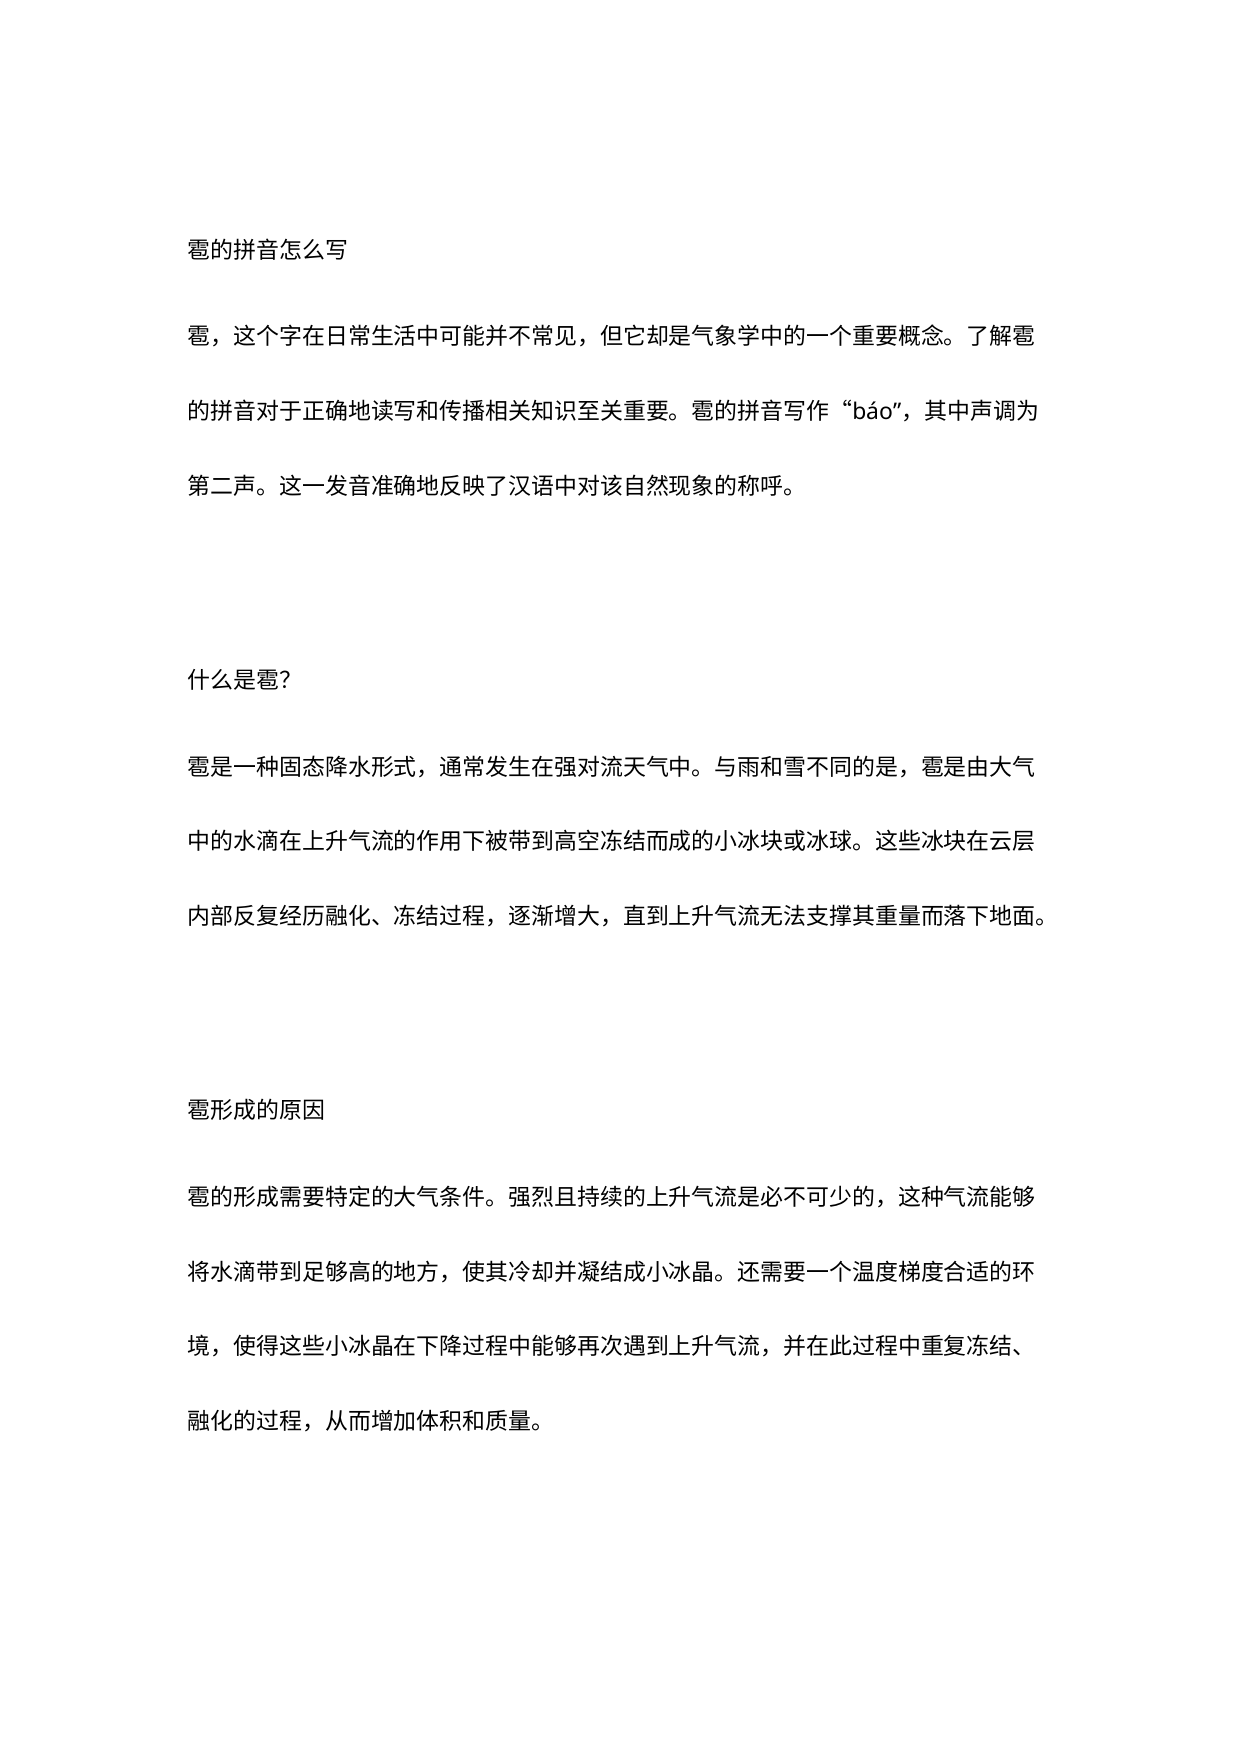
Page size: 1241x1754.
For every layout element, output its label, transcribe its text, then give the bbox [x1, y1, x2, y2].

text 雹的拼音怎么写 [187, 216, 1053, 281]
text 雹是一种固态降水形式，通常发生在强对流天气中。与雨和雪不同的是，雹是由大气中的水滴在上升气流的作用下被带到高空冻结而成的小冰块或冰球。这些冰块在云层内部反复经历融化、冻结过程，逐渐增大，直到上升气流无法支撑其重量而落下地面。 [187, 733, 1053, 947]
text 雹形成的原因 [187, 1076, 1053, 1141]
text 雹，这个字在日常生活中可能并不常见，但它却是气象学中的一个重要概念。了解雹的拼音对于正确地读写和传播相关知识至关重要。雹的拼音写作“báo”，其中声调为第二声。这一发音准确地反映了汉语中对该自然现象的称呼。 [187, 302, 1053, 517]
text 什么是雹？ [187, 646, 1053, 711]
text 雹的形成需要特定的大气条件。强烈且持续的上升气流是必不可少的，这种气流能够将水滴带到足够高的地方，使其冷却并凝结成小冰晶。还需要一个温度梯度合适的环境，使得这些小冰晶在下降过程中能够再次遇到上升气流，并在此过程中重复冻结、融化的过程，从而增加体积和质量。 [187, 1163, 1053, 1452]
